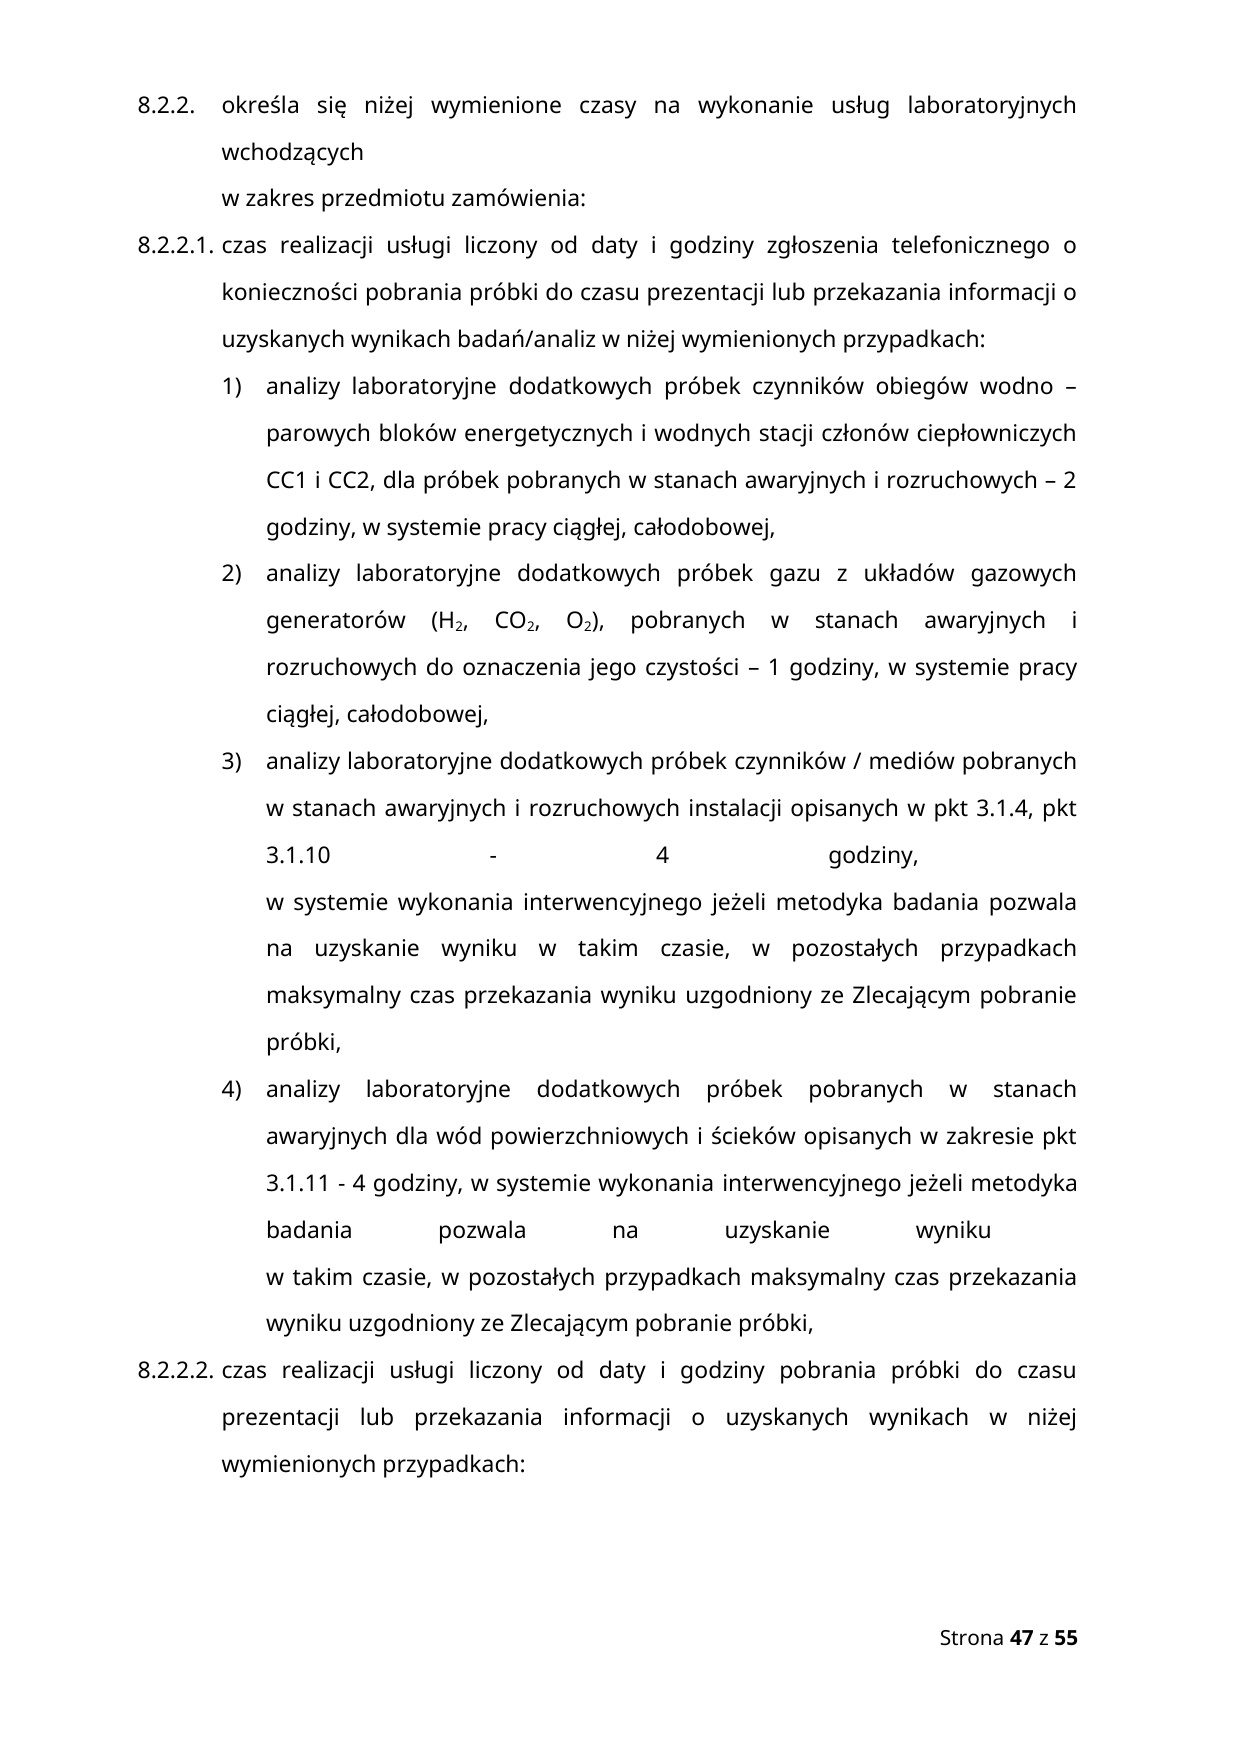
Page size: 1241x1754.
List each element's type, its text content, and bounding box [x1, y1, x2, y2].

list czas realizacji usługi liczony od daty i godziny pobrania próbki do czasu prezentacji lub przekazania informacji o uzyskanych wynikach w niżej wymienionych przypadkach: [137, 1354, 1078, 1479]
list analizy laboratoryjne dodatkowych próbek czynników obiegów wodno – parowych bloków energetycznych i wodnych stacji członów ciepłowniczych CC1 i CC2, dla próbek pobranych w stanach awaryjnych i rozruchowych – 2 godziny, w systemie pracy ciągłej, całodobowej, [221, 370, 1078, 542]
list analizy laboratoryjne dodatkowych próbek pobranych w stanach awaryjnych dla wód powierzchniowych i ścieków opisanych w zakresie pkt 3.1.11 - 4 godziny, w systemie wykonania interwencyjnego jeżeli metodyka badania pozwala na uzyskanie wyniku w takim czasie, w pozostałych przypadkach maksymalny czas przekazania wyniku uzgodniony ze Zlecającym pobranie próbki, [221, 1073, 1078, 1339]
list analizy laboratoryjne dodatkowych próbek czynników / mediów pobranych w stanach awaryjnych i rozruchowych instalacji opisanych w pkt 3.1.4, pkt 3.1.10 - 4 godziny, w systemie wykonania interwencyjnego jeżeli metodyka badania pozwala na uzyskanie wyniku w takim czasie, w pozostałych przypadkach maksymalny czas przekazania wyniku uzgodniony ze Zlecającym pobranie próbki, [221, 745, 1078, 1057]
list czas realizacji usługi liczony od daty i godziny zgłoszenia telefonicznego o konieczności pobrania próbki do czasu prezentacji lub przekazania informacji o uzyskanych wynikach badań/analiz w niżej wymienionych przypadkach: [137, 229, 1078, 354]
list analizy laboratoryjne dodatkowych próbek gazu z układów gazowych generatorów (H2, CO2, O2), pobranych w stanach awaryjnych i rozruchowych do oznaczenia jego czystości – 1 godziny, w systemie pracy ciągłej, całodobowej, [221, 557, 1078, 729]
list określa się niżej wymienione czasy na wykonanie usług laboratoryjnych wchodzących w zakres przedmiotu zamówienia: [137, 89, 1078, 214]
